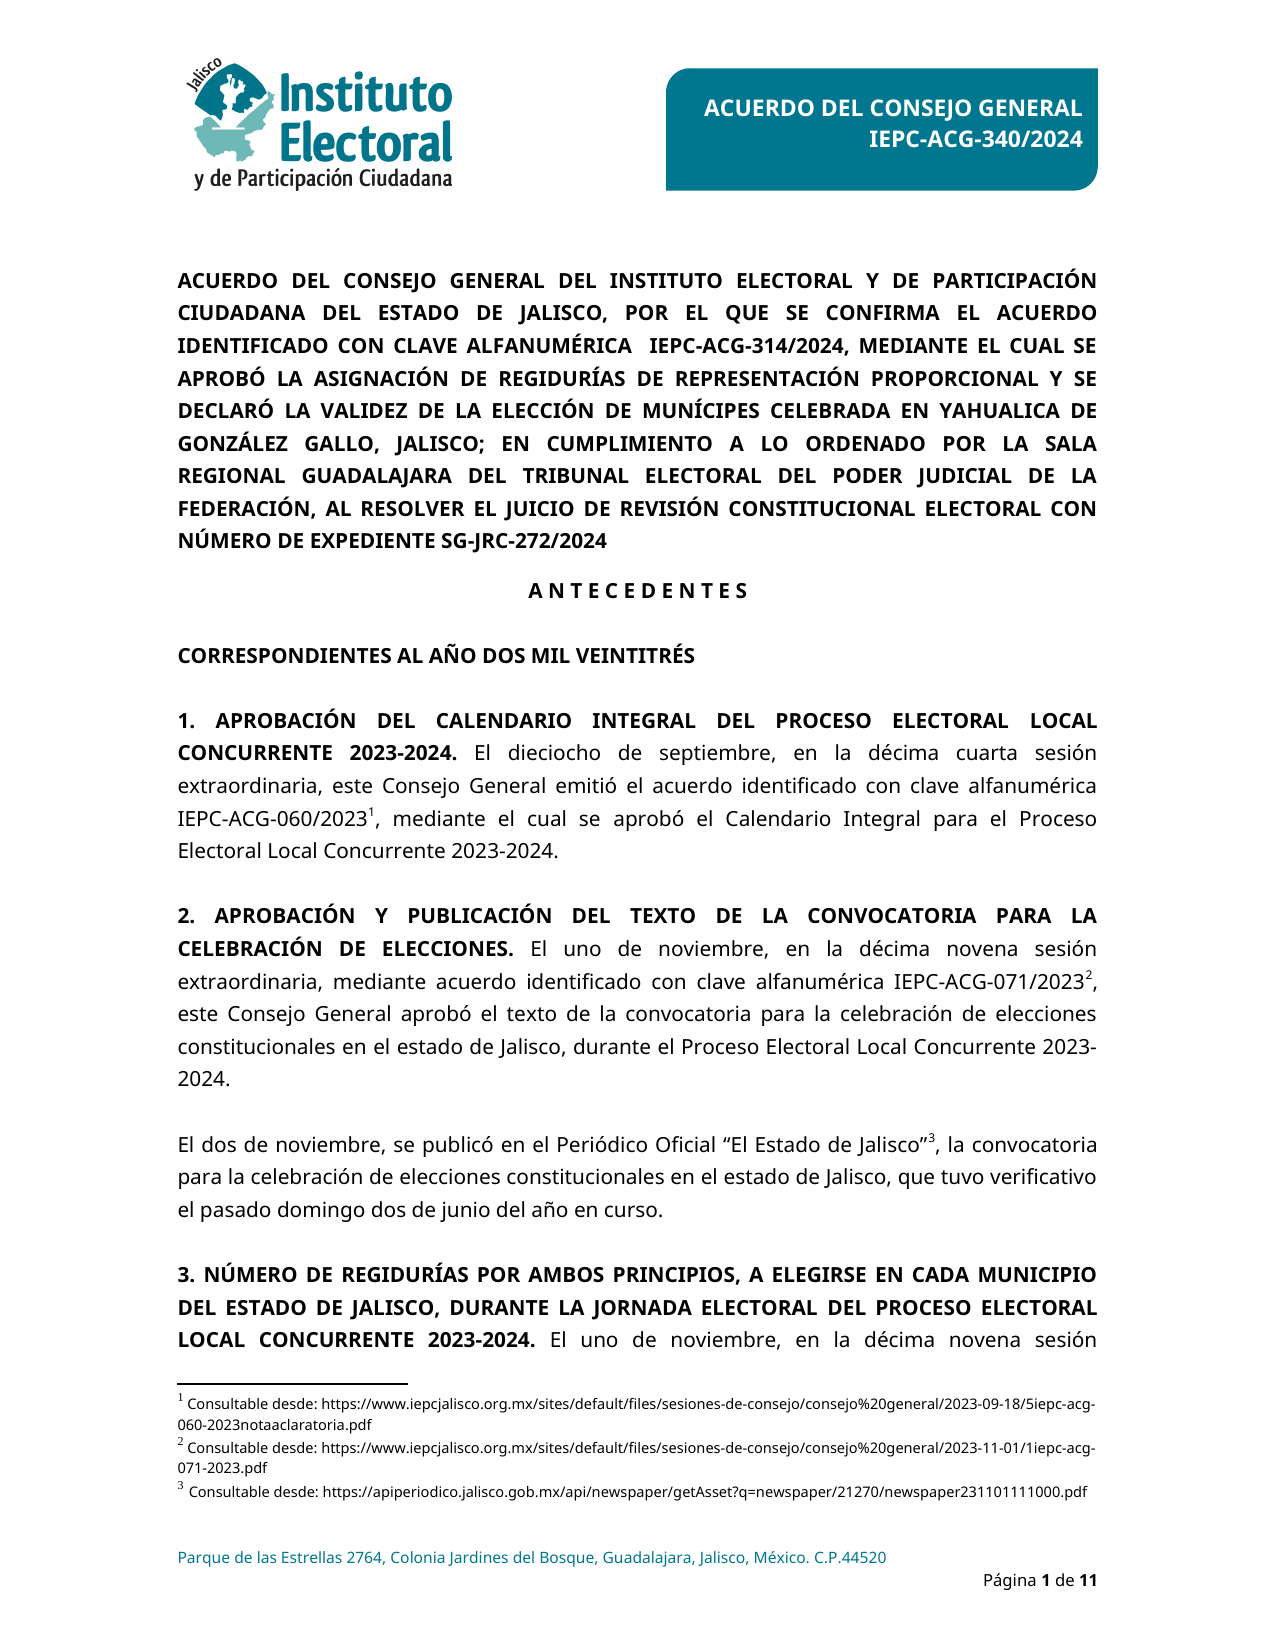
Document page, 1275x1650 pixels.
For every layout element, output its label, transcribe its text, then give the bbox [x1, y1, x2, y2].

picture [177, 47, 473, 206]
text CORRESPONDIENTES AL AÑO DOS MIL VEINTITRÉS [177, 641, 1098, 669]
text 1. APROBACIÓN DEL CALENDARIO INTEGRAL DEL PROCESO ELECTORAL LOCAL CONCURRENTE 2023-2024. El dieciocho de septiembre, en la décima cuarta sesión extraordinaria, este Consejo General emitió el acuerdo identificado con clave alfanumérica IEPC-ACG-060/2023, mediante el cual se aprobó el Calendario Integral para el Proceso Electoral Local Concurrente 2023-2024. [177, 706, 1098, 865]
text ACUERDO DEL CONSEJO GENERAL DEL INSTITUTO ELECTORAL Y DE PARTICIPACIÓN CIUDADANA DEL ESTADO DE JALISCO, POR EL QUE SE CONFIRMA EL ACUERDO IDENTIFICADO CON CLAVE ALFANUMÉRICA IEPC-ACG-314/2024, MEDIANTE EL CUAL SE APROBÓ LA ASIGNACIÓN DE REGIDURÍAS DE REPRESENTACIÓN PROPORCIONAL Y SE DECLARÓ LA VALIDEZ DE LA ELECCIÓN DE MUNÍCIPES CELEBRADA EN YAHUALICA DE GONZÁLEZ GALLO, JALISCO; EN CUMPLIMIENTO A LO ORDENADO POR LA SALA REGIONAL GUADALAJARA DEL TRIBUNAL ELECTORAL DEL PODER JUDICIAL DE LA FEDERACIÓN, AL RESOLVER EL JUICIO DE REVISIÓN CONSTITUCIONAL ELECTORAL CON NÚMERO DE EXPEDIENTE SG-JRC-272/2024 [177, 266, 1098, 555]
text A N T E C E D E N T E S [177, 576, 1098, 604]
text El dos de noviembre, se publicó en el Periódico Oficial “El Estado de Jalisco”, la convocatoria para la celebración de elecciones constitucionales en el estado de Jalisco, que tuvo verificativo el pasado domingo dos de junio del año en curso. [177, 1130, 1098, 1223]
text 2. APROBACIÓN Y PUBLICACIÓN DEL TEXTO DE LA CONVOCATORIA PARA LA CELEBRACIÓN DE ELECCIONES. El uno de noviembre, en la décima novena sesión extraordinaria, mediante acuerdo identificado con clave alfanumérica IEPC-ACG-071/2023, este Consejo General aprobó el texto de la convocatoria para la celebración de elecciones constitucionales en el estado de Jalisco, durante el Proceso Electoral Local Concurrente 2023-2024. [177, 902, 1098, 1093]
